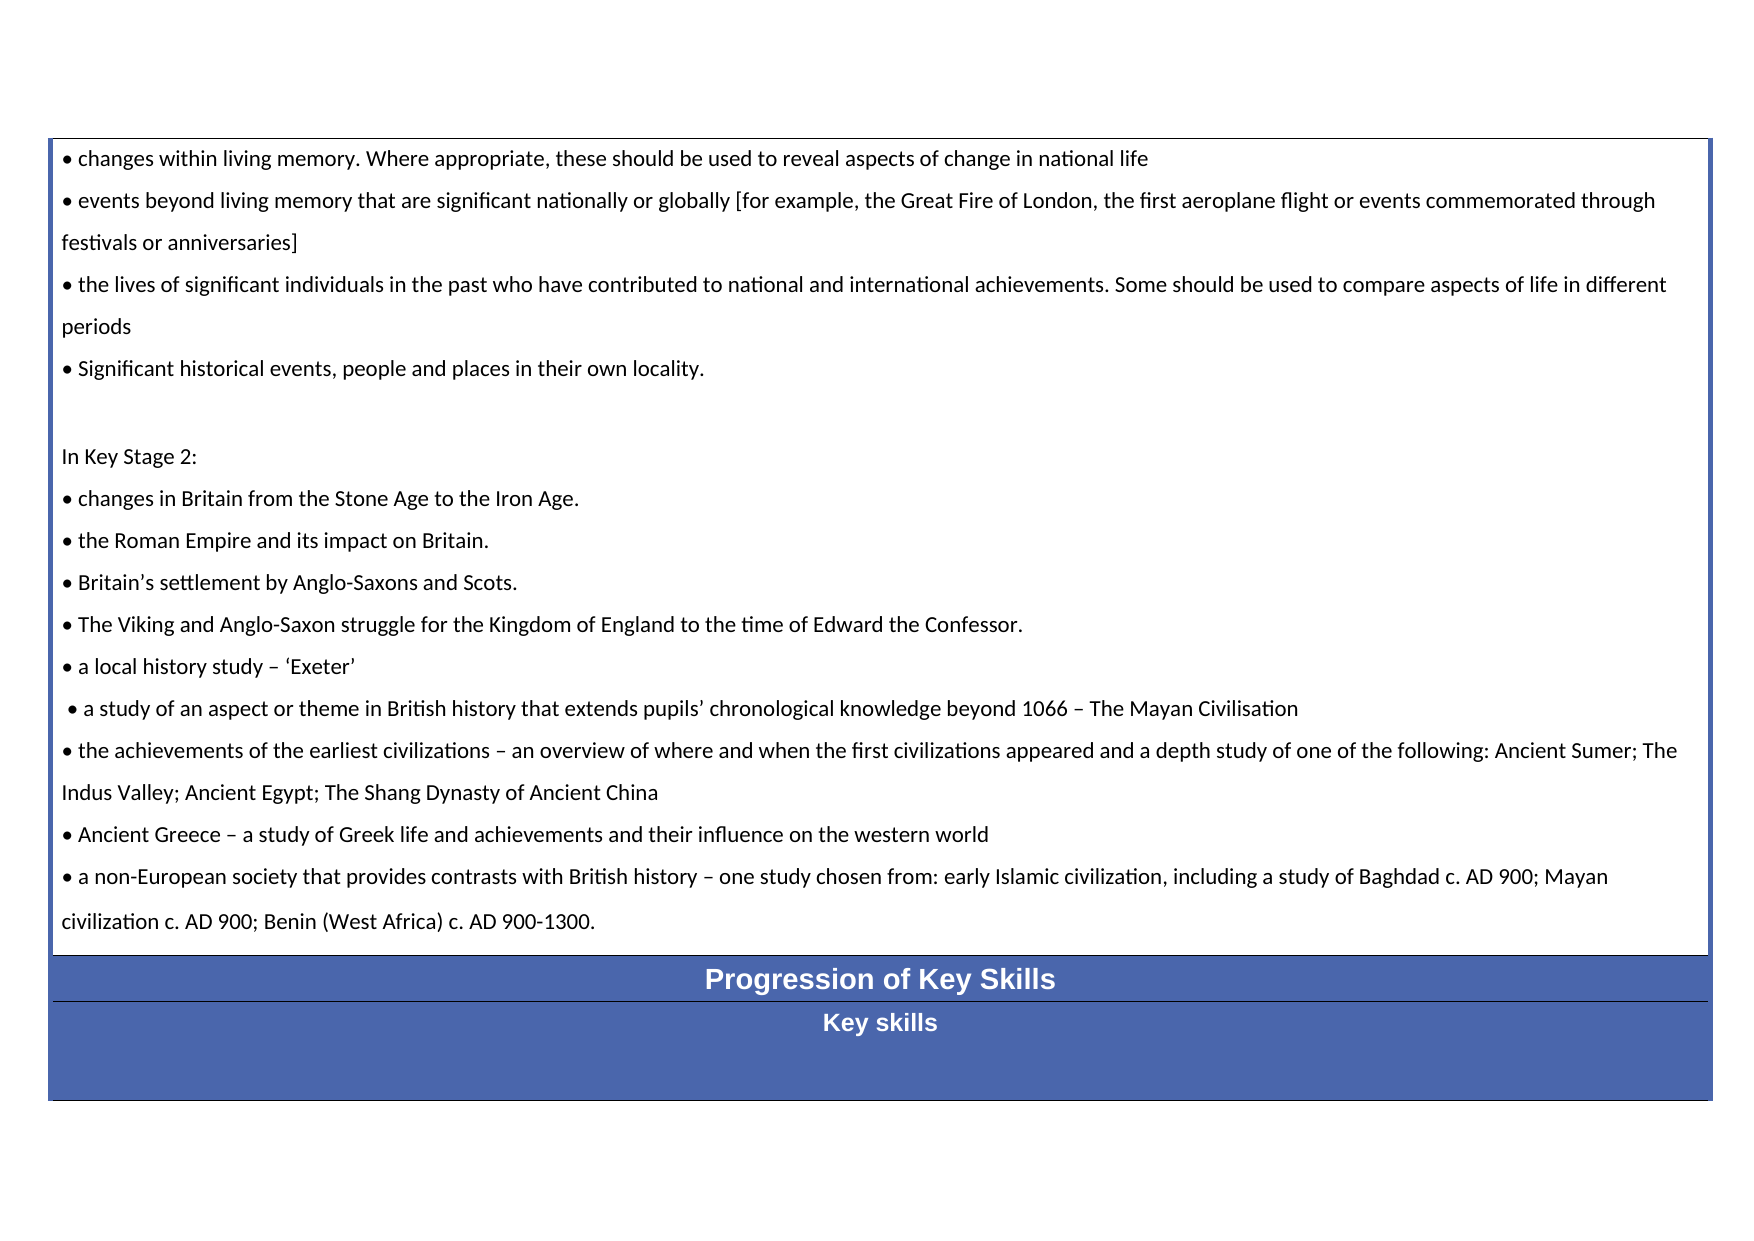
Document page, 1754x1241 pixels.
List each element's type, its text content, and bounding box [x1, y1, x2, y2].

table_cell Progression of Key Skills [53, 956, 1708, 1001]
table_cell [53, 139, 1708, 955]
table_cell Key skills [53, 1002, 1708, 1100]
